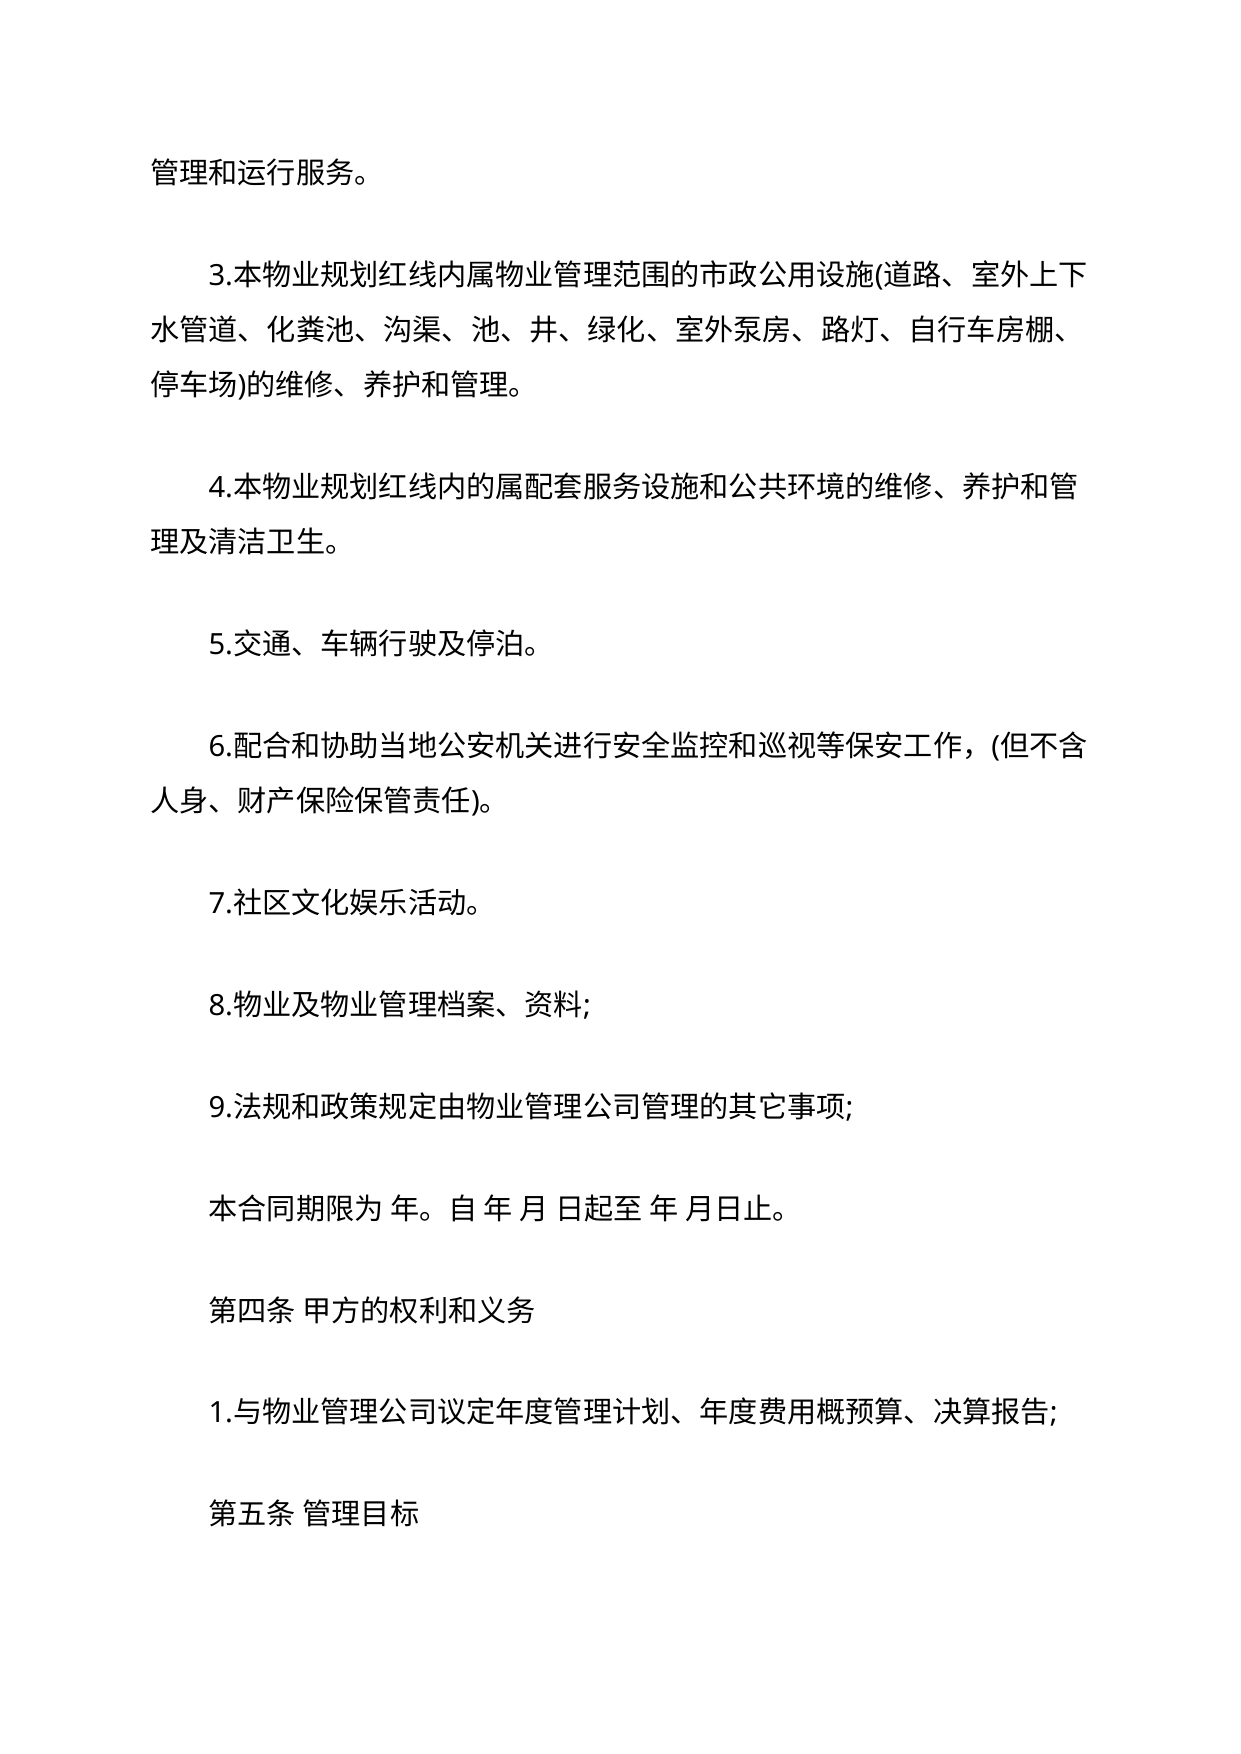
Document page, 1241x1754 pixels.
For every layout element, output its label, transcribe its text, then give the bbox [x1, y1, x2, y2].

text 8.物业及物业管理档案、资料; [150, 981, 1090, 1024]
text 4.本物业规划红线内的属配套服务设施和公共环境的维修、养护和管理及清洁卫生。 [150, 464, 1090, 561]
text 1.与物业管理公司议定年度管理计划、年度费用概预算、决算报告; [150, 1389, 1090, 1431]
text 3.本物业规划红线内属物业管理范围的市政公用设施(道路、室外上下水管道、化粪池、沟渠、池、井、绿化、室外泵房、路灯、自行车房棚、停车场)的维修、养护和管理。 [150, 252, 1090, 404]
text 9.法规和政策规定由物业管理公司管理的其它事项; [150, 1083, 1090, 1126]
text 本合同期限为 年。自 年 月 日起至 年 月日止。 [150, 1185, 1090, 1228]
text 6.配合和协助当地公安机关进行安全监控和巡视等保安工作，(但不含人身、财产保险保管责任)。 [150, 722, 1090, 820]
text 7.社区文化娱乐活动。 [150, 879, 1090, 922]
text 5.交通、车辆行驶及停泊。 [150, 620, 1090, 663]
text 第五条 管理目标 [150, 1491, 1090, 1533]
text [150, 150, 1090, 192]
text 第四条 甲方的权利和义务 [150, 1287, 1090, 1329]
